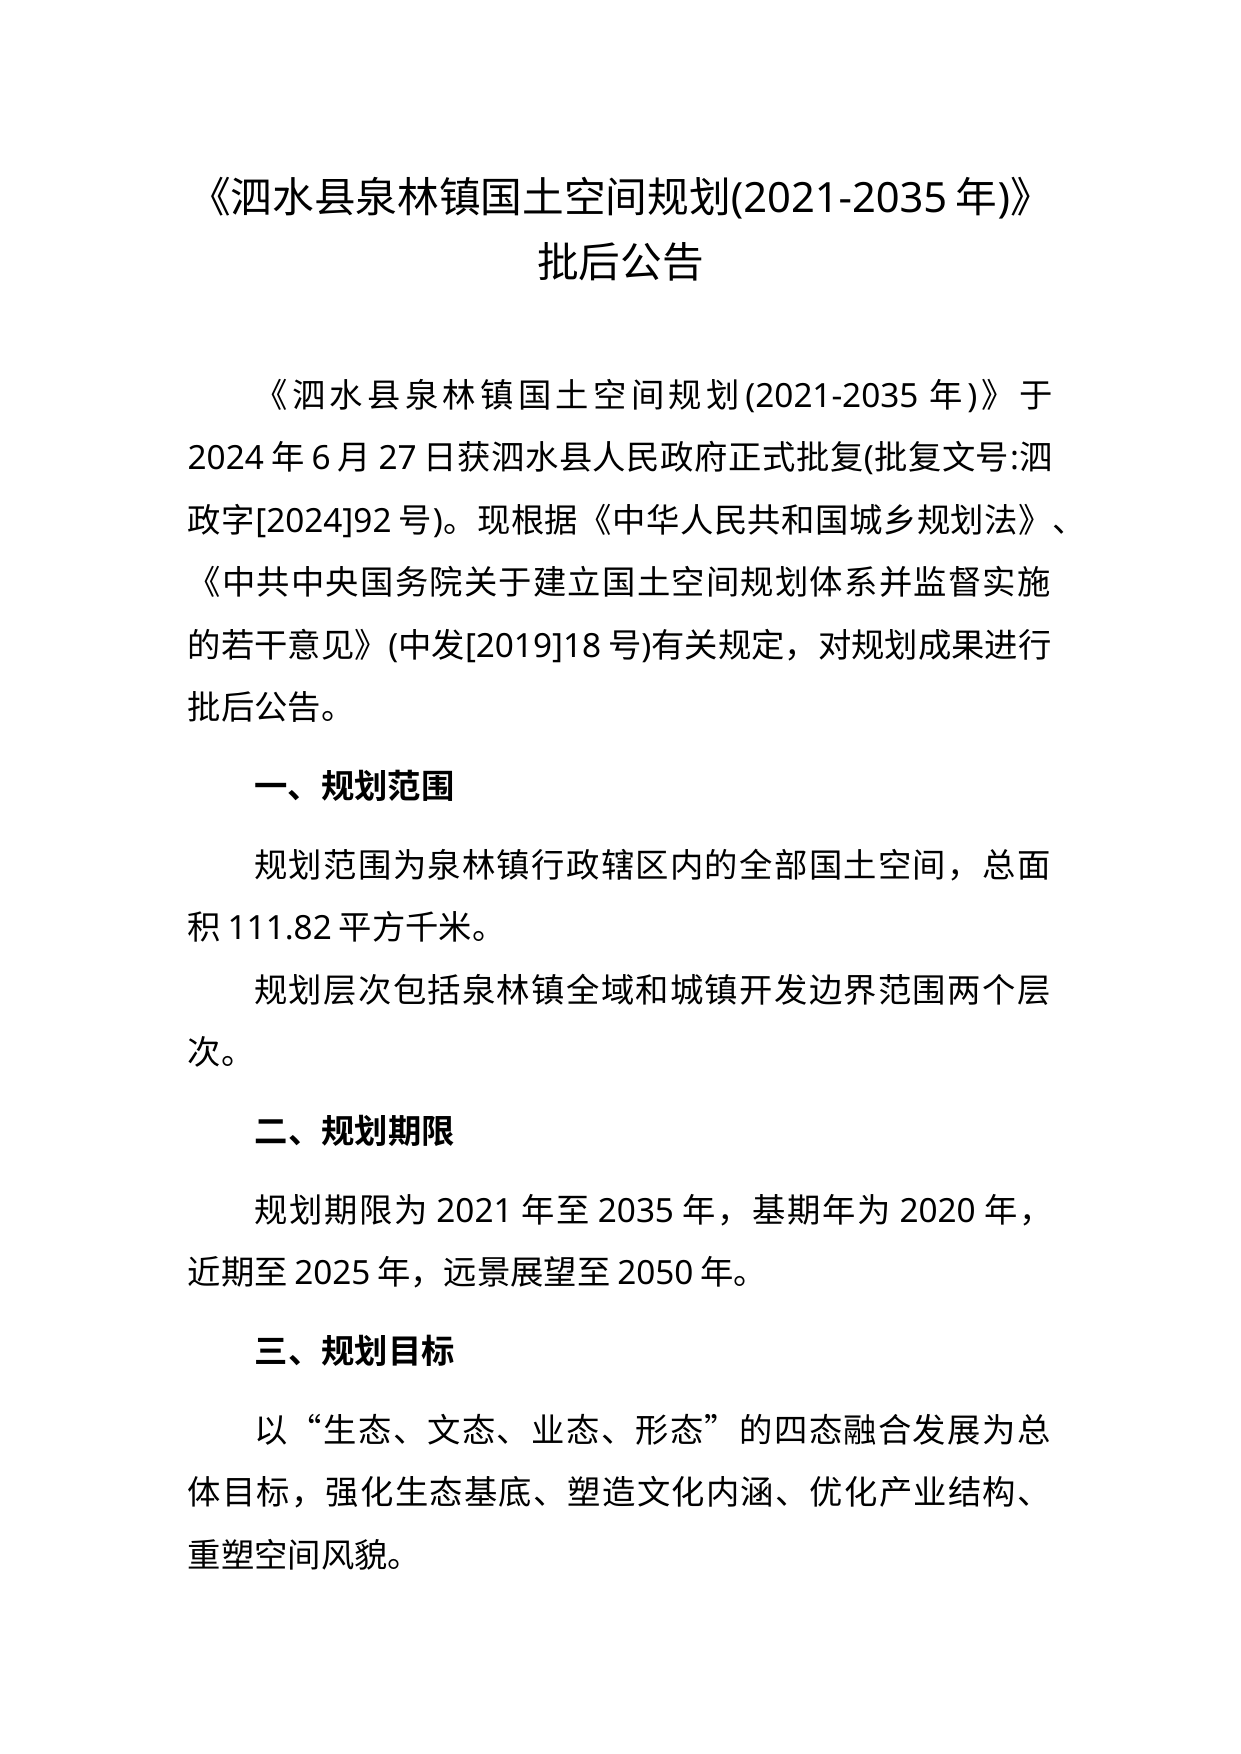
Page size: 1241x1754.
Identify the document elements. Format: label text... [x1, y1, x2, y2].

text 《泗水县泉林镇国土空间规划(2021-2035年)》批后公告 [187, 162, 1053, 292]
text 以“生态、文态、业态、形态”的四态融合发展为总体目标，强化生态基底、塑造文化内涵、优化产业结构、重塑空间风貌。 [187, 1392, 1053, 1579]
subtitle 二、规划期限 [187, 1093, 1053, 1156]
text 规划层次包括泉林镇全域和城镇开发边界范围两个层次。 [187, 952, 1053, 1077]
subtitle 三、规划目标 [187, 1313, 1053, 1376]
text 《泗水县泉林镇国土空间规划(2021-2035年)》于2024年6月27日获泗水县人民政府正式批复(批复文号:泗政字[2024]92号)。现根据《中华人民共和国城乡规划法》、《中共中央国务院关于建立国土空间规划体系并监督实施的若干意见》(中发[2019]18号)有关规定，对规划成果进行批后公告。 [187, 357, 1053, 732]
text 规划范围为泉林镇行政辖区内的全部国土空间，总面积111.82平方千米。 [187, 827, 1053, 952]
text 规划期限为2021年至2035年，基期年为2020年，近期至2025年，远景展望至2050年。 [187, 1172, 1053, 1297]
subtitle 一、规划范围 [254, 748, 1053, 811]
